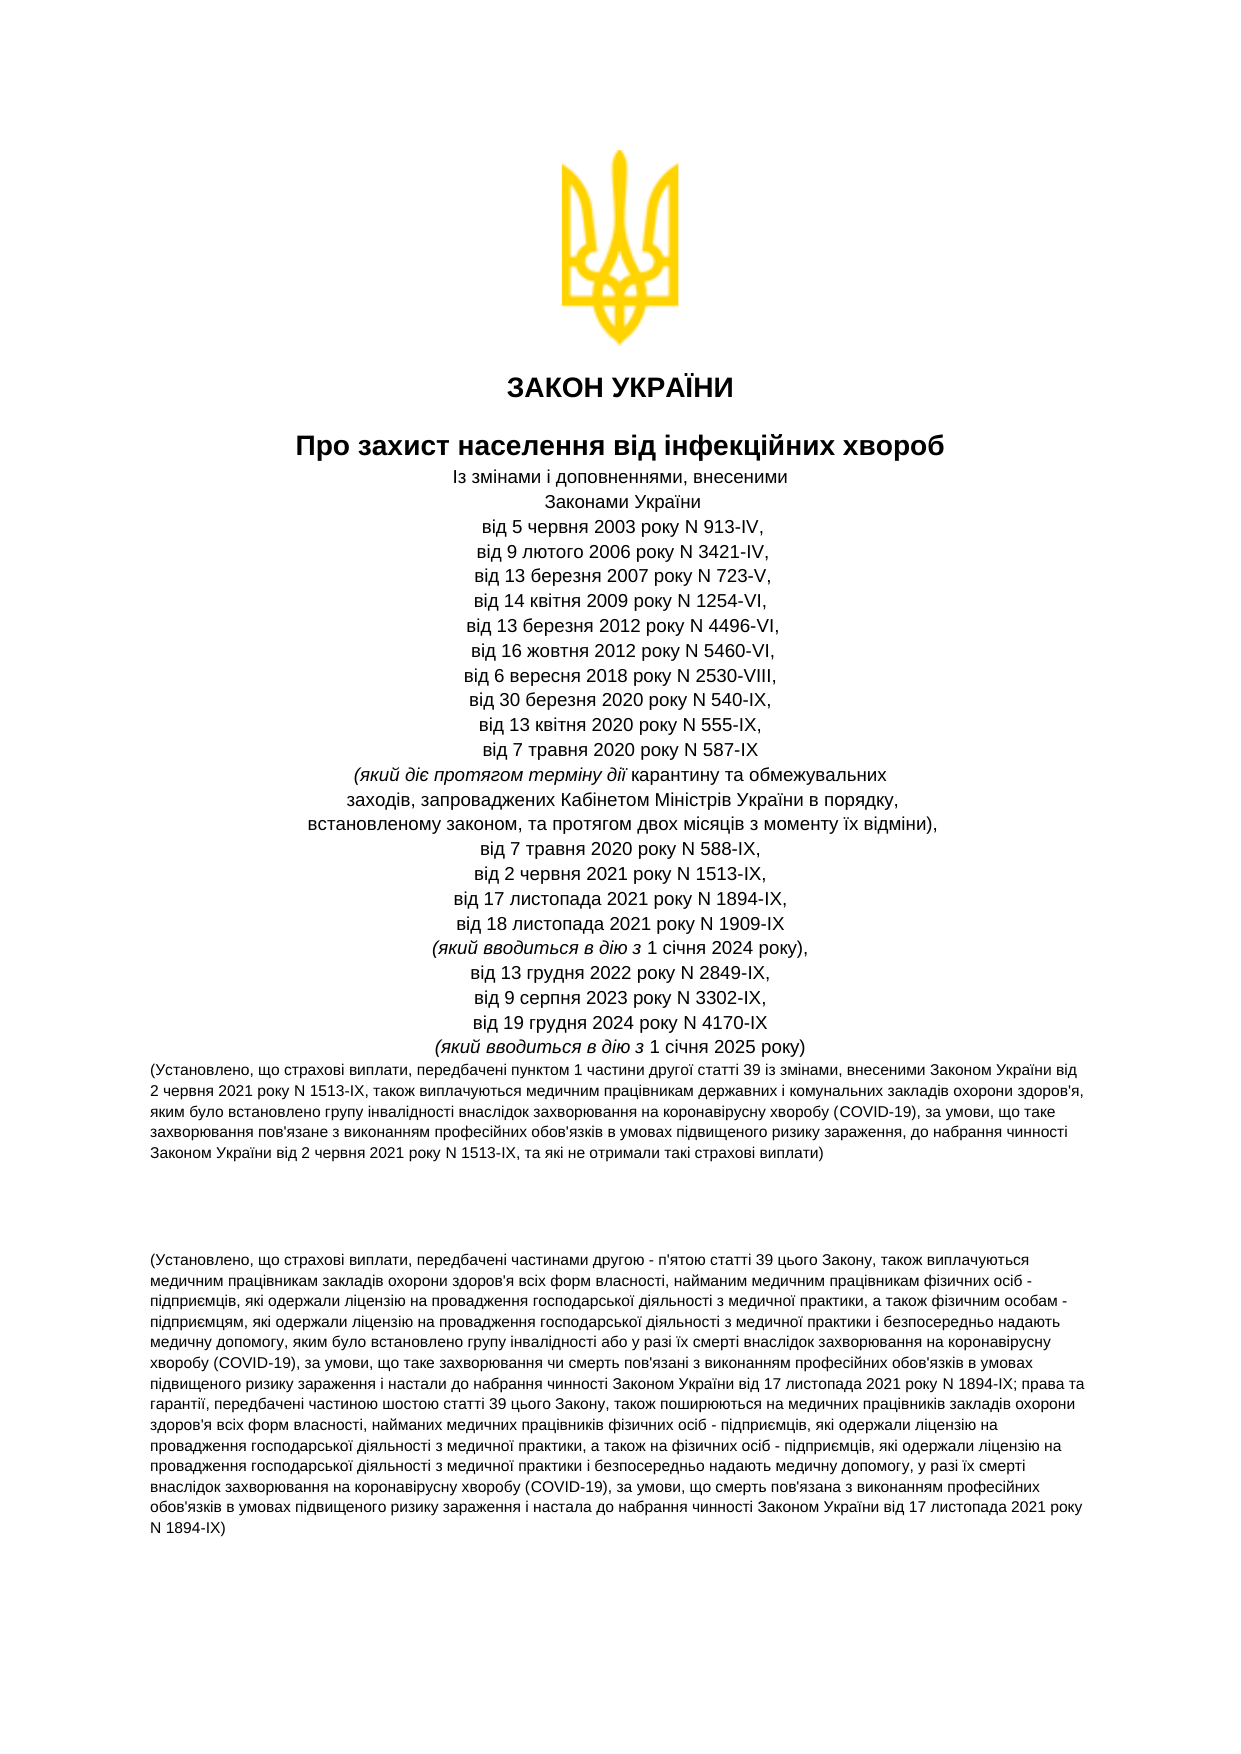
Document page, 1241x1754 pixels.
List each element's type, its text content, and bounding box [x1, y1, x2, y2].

text Із змінами і доповненнями, внесеними Законами України від 5 червня 2003 року N 913-IV, від 9 лютого 2006 року N 3421-IV, від 13 березня 2007 року N 723-V, від 14 квітня 2009 року N 1254-VI, від 13 березня 2012 року N 4496-VI, від 16 жовтня 2012 року N 5460-VI, від 6 вересня 2018 року N 2530-VIII, від 30 березня 2020 року N 540-IX, від 13 квітня 2020 року N 555-IX, від 7 травня 2020 року N 587-IX (який діє протягом терміну дії карантину та обмежувальних заходів, запроваджених Кабінетом Міністрів України в порядку, встановленому законом, та протягом двох місяців з моменту їх відміни), від 7 травня 2020 року N 588-IX, від 2 червня 2021 року N 1513-IX, від 17 листопада 2021 року N 1894-IX, від 18 листопада 2021 року N 1909-IX (який вводиться в дію з 1 січня 2024 року), від 13 грудня 2022 року N 2849-IX, від 9 серпня 2023 року N 3302-IX, від 19 грудня 2024 року N 4170-IX (який вводиться в дію з 1 січня 2025 року) [150, 466, 1090, 1058]
picture [561, 150, 679, 346]
table_header (Установлено, що страхові виплати, передбачені пунктом 1 частини другої статті 39 із змінами, внесеними Законом України від 2 червня 2021 року N 1513-IX, також виплачуються медичним працівникам державних і комунальних закладів охорони здоров'я, яким було встановлено групу інвалідності внаслідок захворювання на коронавірусну хворобу (COVID-19), за умови, що таке захворювання пов'язане з виконанням професійних обов'язків в умовах підвищеного ризику зараження, до набрання чинності Законом України від 2 червня 2021 року N 1513-IX, та які не отримали такі страхові виплати) [139, 1061, 1102, 1165]
table_header (Установлено, що страхові виплати, передбачені частинами другою - п'ятою статті 39 цього Закону, також виплачуються медичним працівникам закладів охорони здоров'я всіх форм власності, найманим медичним працівникам фізичних осіб - підприємців, які одержали ліцензію на провадження господарської діяльності з медичної практики, а також фізичним особам - підприємцям, які одержали ліцензію на провадження господарської діяльності з медичної практики і безпосередньо надають медичну допомогу, яким було встановлено групу інвалідності або у разі їх смерті внаслідок захворювання на коронавірусну хворобу (COVID-19), за умови, що таке захворювання чи смерть пов'язані з виконанням професійних обов'язків в умовах підвищеного ризику зараження і настали до набрання чинності Законом України від 17 листопада 2021 року N 1894-IX; права та гарантії, передбачені частиною шостою статті 39 цього Закону, також поширюються на медичних працівників закладів охорони здоров'я всіх форм власності, найманих медичних працівників фізичних осіб - підприємців, які одержали ліцензію на провадження господарської діяльності з медичної практики, а також на фізичних осіб - підприємців, які одержали ліцензію на провадження господарської діяльності з медичної практики і безпосередньо надають медичну допомогу, у разі їх смерті внаслідок захворювання на коронавірусну хворобу (COVID-19), за умови, що смерть пов'язана з виконанням професійних обов'язків в умовах підвищеного ризику зараження і настала до набрання чинності Законом України від 17 листопада 2021 року N 1894-IX) [139, 1251, 1102, 1541]
subtitle Про захист населення від інфекційних хвороб [150, 429, 1090, 461]
subtitle ЗАКОН УКРАЇНИ [150, 371, 1090, 403]
